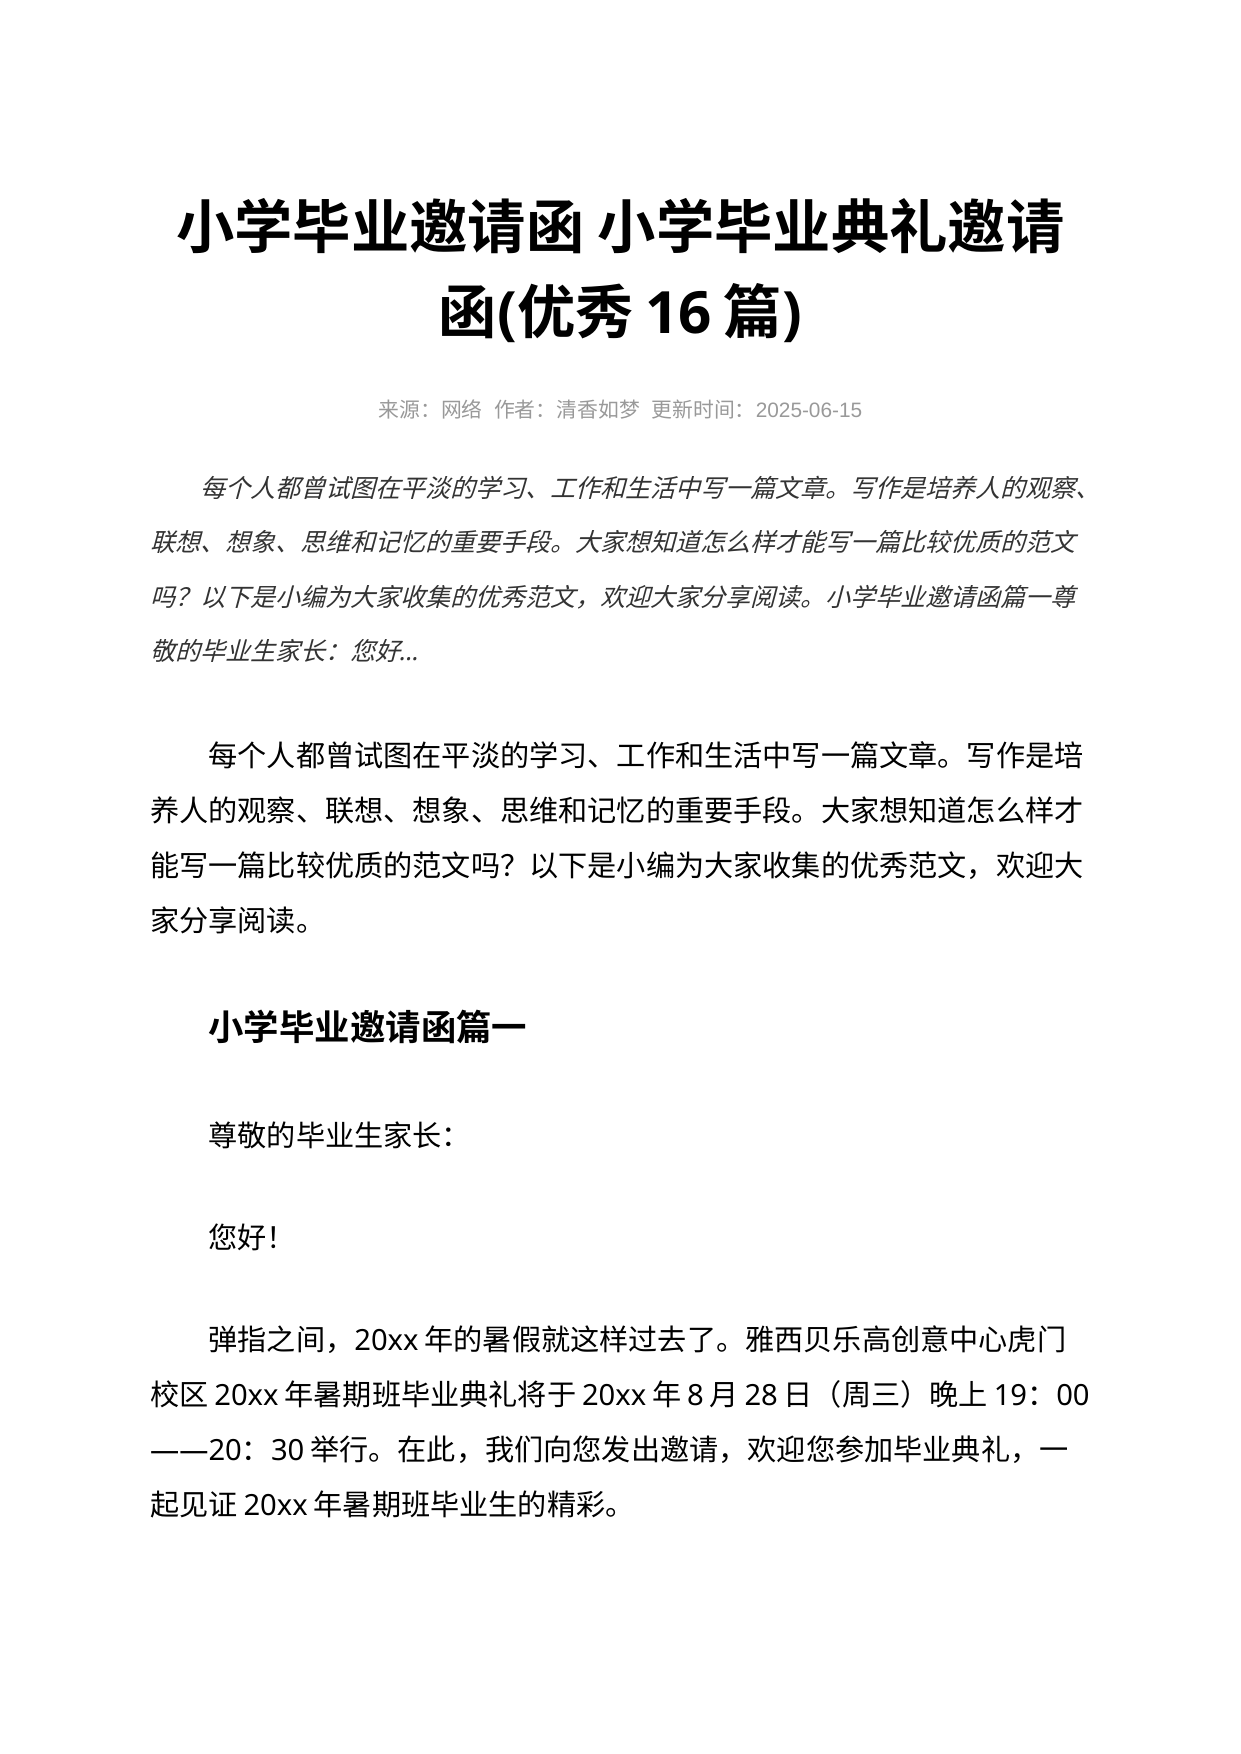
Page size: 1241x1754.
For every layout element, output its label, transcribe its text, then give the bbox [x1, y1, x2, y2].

text 您好！ [150, 1214, 1090, 1257]
text 来源：网络 作者：清香如梦 更新时间：2025-06-15 [150, 397, 1090, 421]
text 弹指之间，20xx年的暑假就这样过去了。雅西贝乐高创意中心虎门校区20xx年暑期班毕业典礼将于20xx年8月28日（周三）晚上19：00——20：30举行。在此，我们向您发出邀请，欢迎您参加毕业典礼，一起见证20xx年暑期班毕业生的精彩。 [150, 1316, 1090, 1523]
text 尊敬的毕业生家长： [150, 1112, 1090, 1155]
subtitle 小学毕业邀请函 小学毕业典礼邀请函(优秀16篇) [150, 181, 1090, 351]
text 小学毕业邀请函篇一 [150, 999, 1090, 1050]
text 每个人都曾试图在平淡的学习、工作和生活中写一篇文章。写作是培养人的观察、联想、想象、思维和记忆的重要手段。大家想知道怎么样才能写一篇比较优质的范文吗？以下是小编为大家收集的优秀范文，欢迎大家分享阅读。 [150, 733, 1090, 939]
text 每个人都曾试图在平淡的学习、工作和生活中写一篇文章。写作是培养人的观察、联想、想象、思维和记忆的重要手段。大家想知道怎么样才能写一篇比较优质的范文吗？以下是小编为大家收集的优秀范文，欢迎大家分享阅读。小学毕业邀请函篇一尊敬的毕业生家长：您好... [150, 468, 1090, 668]
